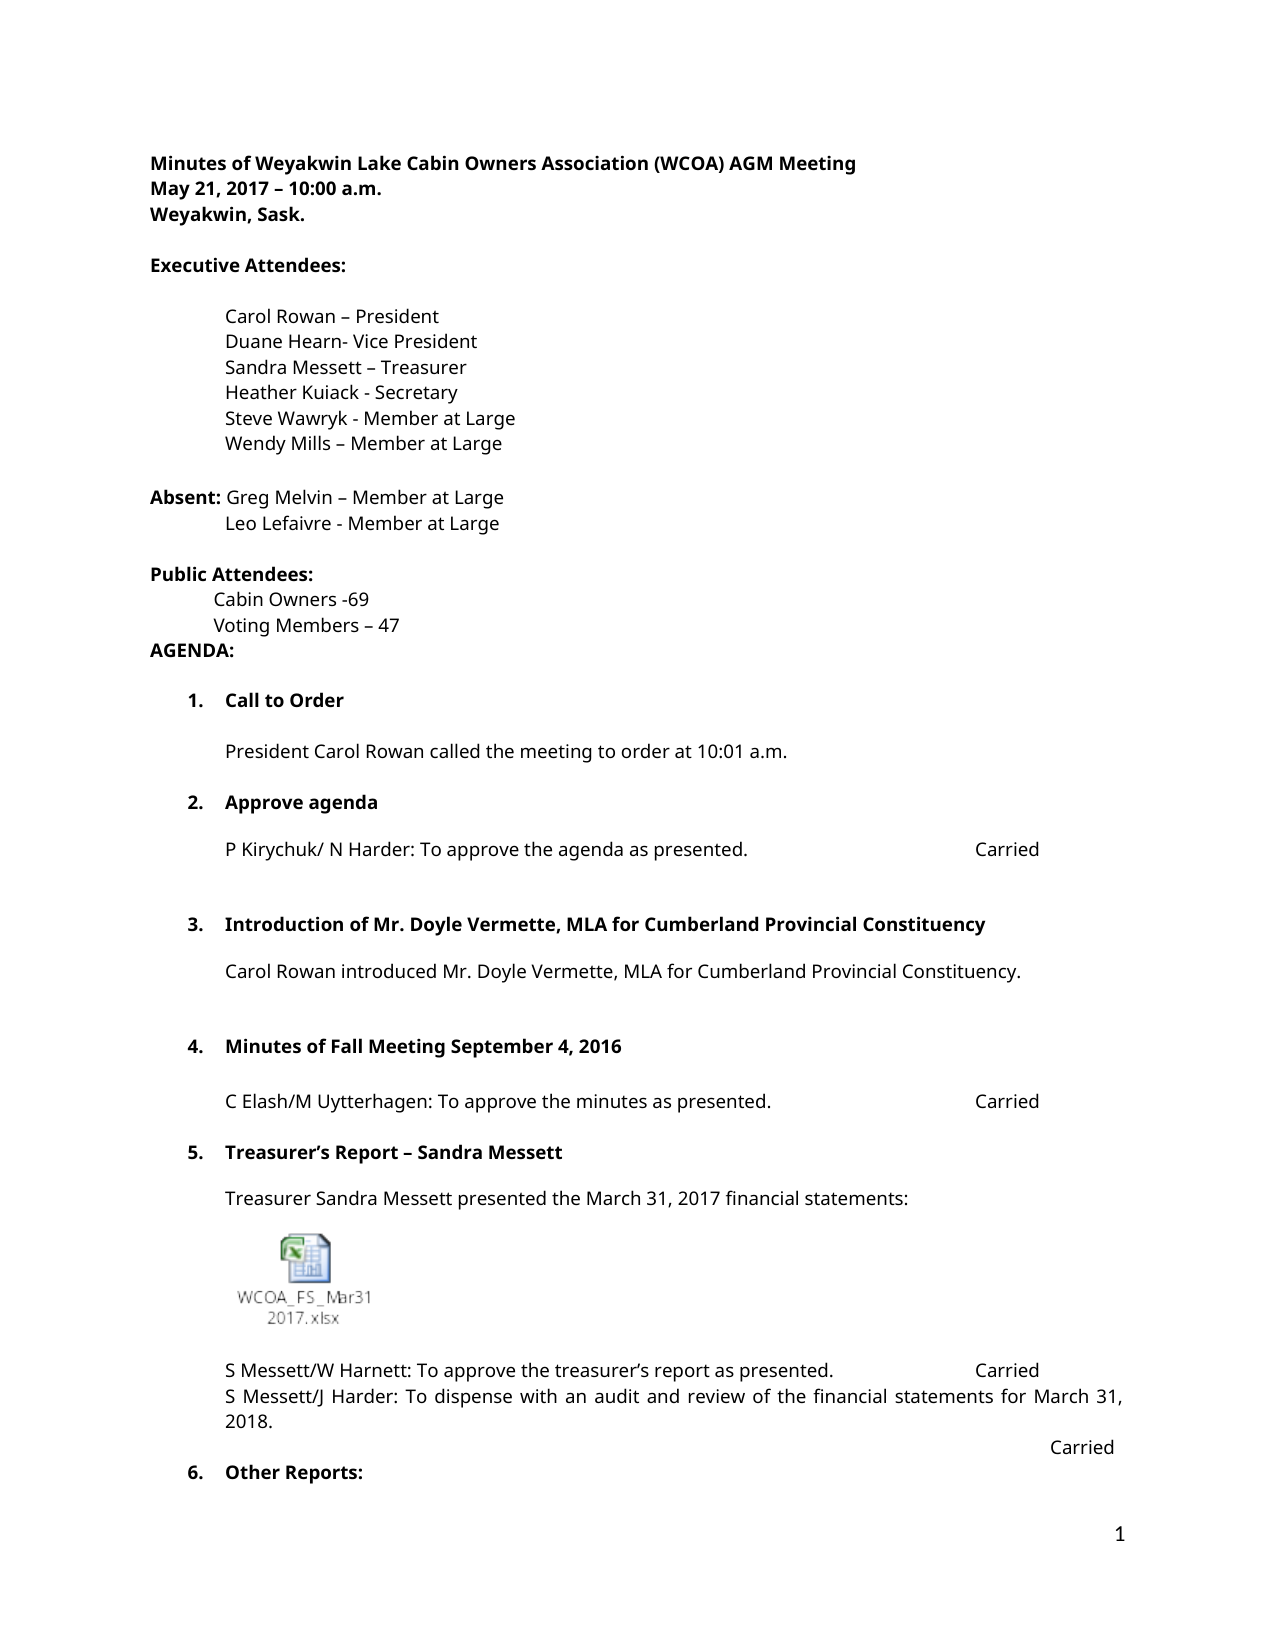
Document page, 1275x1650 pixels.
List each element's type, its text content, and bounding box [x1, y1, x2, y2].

text Leo Lefaivre - Member at Large [150, 510, 1125, 535]
list Introduction of Mr. Doyle Vermette, MLA for Cumberland Provincial Constituency [187, 912, 1125, 937]
text May 21, 2017 – 10:00 a.m. [150, 176, 1125, 201]
list S Messett/J Harder: To dispense with an audit and review of the financial statements for March 31, 2018. Carried [225, 1383, 1125, 1460]
text Voting Members – 47 [150, 612, 1125, 637]
list S Messett/W Harnett: To approve the treasurer’s report as presented. Carried [225, 1358, 1125, 1383]
text Executive Attendees: [150, 252, 1125, 278]
text Absent: Greg Melvin – Member at Large [150, 484, 1125, 510]
list Call to Order [187, 687, 1125, 713]
list President Carol Rowan called the meeting to order at 10:01 a.m. [225, 738, 1125, 764]
list Minutes of Fall Meeting September 4, 2016 [187, 1033, 1125, 1059]
text Minutes of Weyakwin Lake Cabin Owners Association (WCOA) AGM Meeting [150, 150, 1125, 176]
text Heather Kuiack - Secretary [150, 380, 1125, 405]
text Wendy Mills – Member at Large [150, 431, 1125, 456]
list C Elash/M Uytterhagen: To approve the minutes as presented. Carried [225, 1088, 1125, 1114]
text Carol Rowan introduced Mr. Doyle Vermette, MLA for Cumberland Provincial Constituency. [225, 958, 1125, 983]
text Sandra Messett – Treasurer [150, 354, 1125, 380]
list Treasurer’s Report – Sandra Messett [187, 1139, 1125, 1165]
text P Kirychuk/ N Harder: To approve the agenda as presented. Carried [150, 836, 1125, 861]
list Approve agenda [187, 789, 1125, 815]
text Steve Wawryk - Member at Large [150, 405, 1125, 431]
text Carol Rowan – President [150, 303, 1125, 329]
text Public Attendees: [150, 561, 1125, 586]
text AGENDA: [150, 637, 1125, 663]
text Duane Hearn- Vice President [225, 329, 1125, 354]
text Weyakwin, Sask. [150, 201, 1125, 227]
text Cabin Owners -69 [150, 586, 1125, 612]
list Other Reports: [187, 1460, 1125, 1485]
text Treasurer Sandra Messett presented the March 31, 2017 financial statements: [187, 1186, 1125, 1211]
